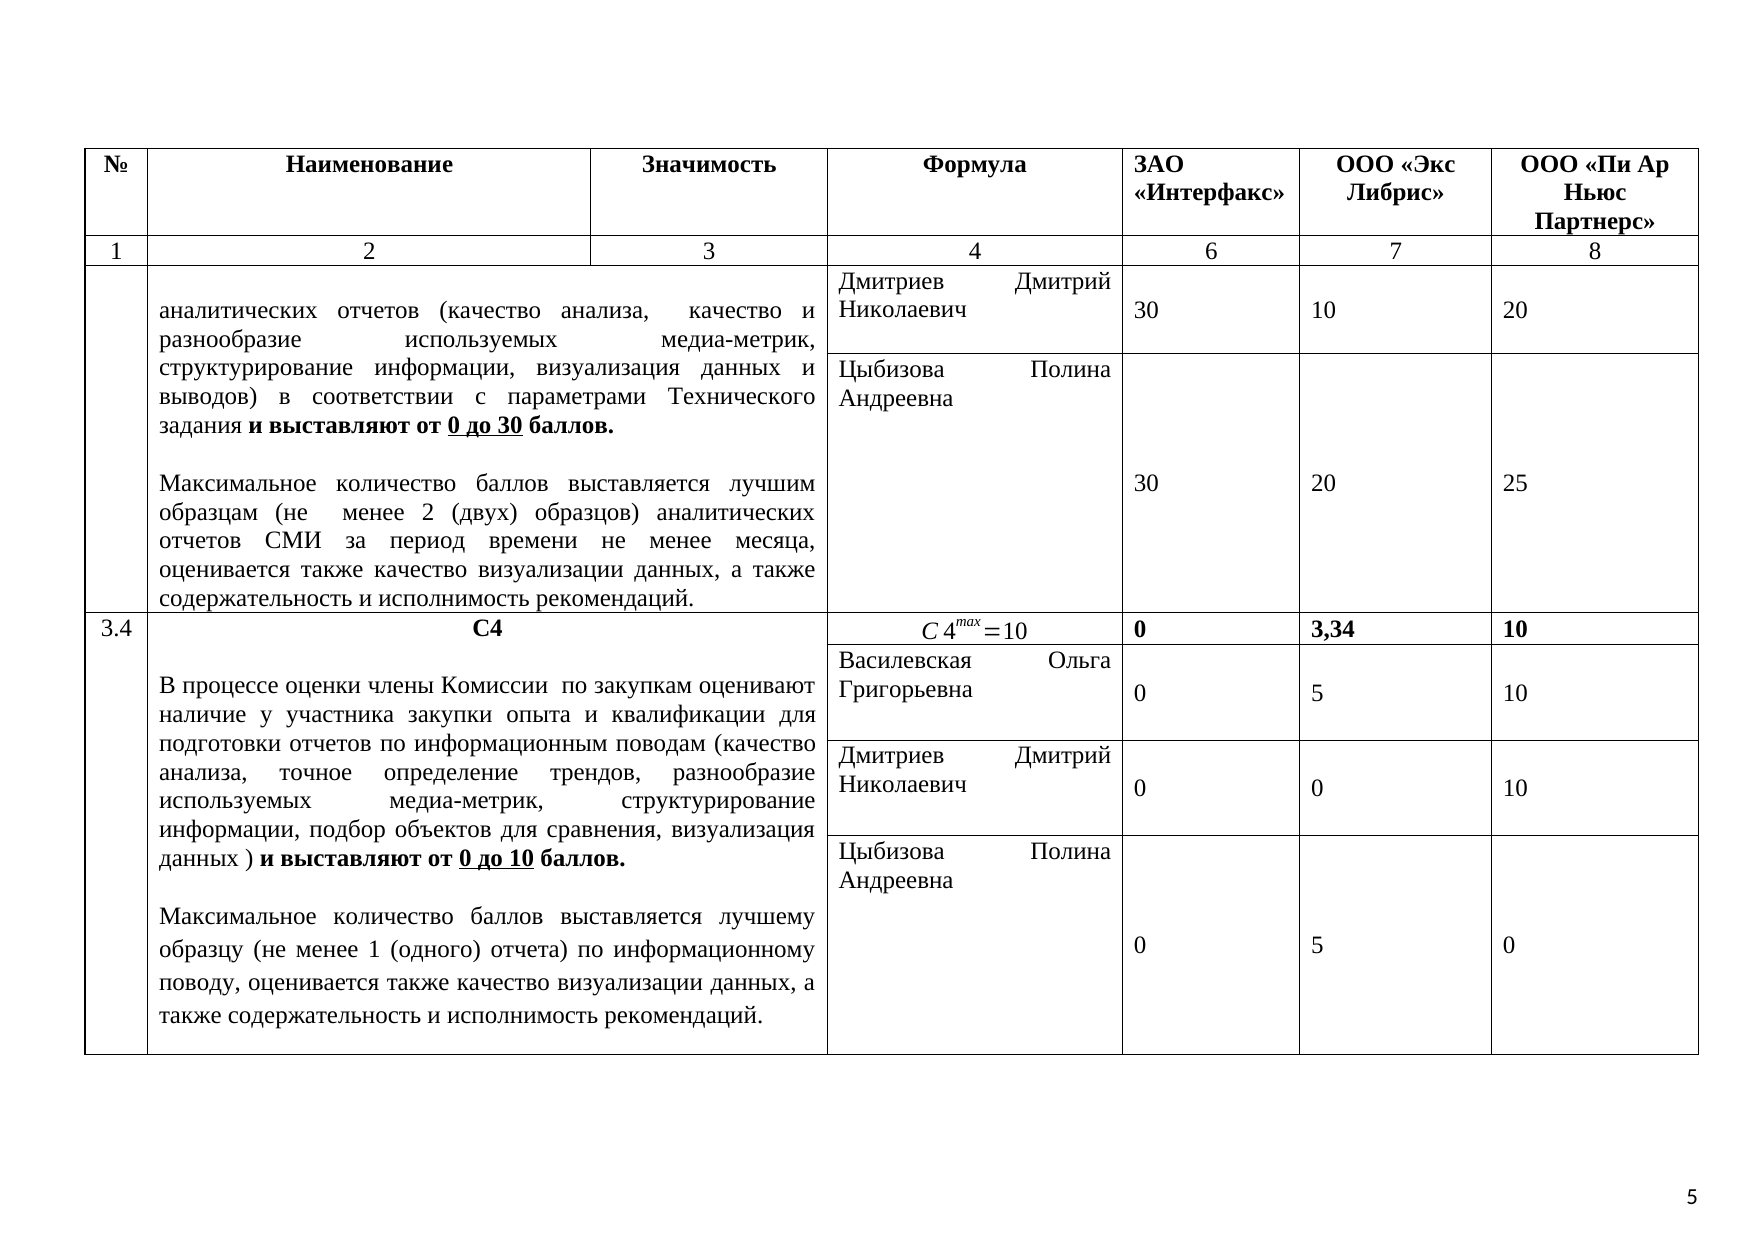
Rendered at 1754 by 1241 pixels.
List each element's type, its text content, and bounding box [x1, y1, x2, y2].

table_cell 30 [1123, 354, 1299, 612]
table_header Формула [828, 149, 1122, 235]
table_header Значимость [591, 149, 827, 235]
table_header ЗАО «Интерфакс» [1123, 149, 1299, 235]
table_cell 1 [86, 236, 147, 265]
table_cell 0 [1123, 741, 1299, 835]
table_cell 20 [1300, 354, 1491, 612]
table_cell 30 [1123, 266, 1299, 353]
table_cell 4 [828, 236, 1122, 265]
table_cell 3,34 [1300, 613, 1491, 644]
table_cell 10 [1300, 266, 1491, 353]
table_cell 0 [1123, 645, 1299, 739]
table_cell Василевская Ольга Григорьевна [828, 645, 1122, 739]
table_cell 0 [1300, 741, 1491, 835]
table_cell С4 В процессе оценки члены Комиссии по закупкам оценивают наличие у участника закупки опыта и квалификации для подготовки отчетов по информационным поводам (качество анализа, точное определение трендов, разнообразие используемых медиа-метрик, структурирование информации, подбор объектов для сравнения, визуализация данных ) и выставляют от 0 до 10 баллов. Максимальное количество баллов выставляется лучшему образцу (не менее 1 (одного) отчета) по информационному поводу, оценивается также качество визуализации данных, а также содержательность и исполнимость рекомендаций. [148, 613, 827, 1053]
table_header № [86, 149, 147, 235]
table_cell 20 [1492, 266, 1698, 353]
table_cell Дмитриев Дмитрий Николаевич [828, 266, 1122, 353]
table_cell Цыбизова Полина Андреевна [828, 836, 1122, 1053]
table_cell 3 [591, 236, 827, 265]
table_cell 8 [1492, 236, 1698, 265]
table_cell 0 [1123, 613, 1299, 644]
table_cell 2 [148, 236, 590, 265]
table_cell 10 [1492, 741, 1698, 835]
table_cell 5 [1300, 645, 1491, 739]
table_cell 25 [1492, 354, 1698, 612]
table_cell 7 [1300, 236, 1491, 265]
table_header ООО «Экс Либрис» [1300, 149, 1491, 235]
table_cell 10 [1492, 613, 1698, 644]
table_cell [828, 613, 1122, 644]
table_cell Цыбизова Полина Андреевна [828, 354, 1122, 612]
table_header Наименование [148, 149, 590, 235]
table_cell 6 [1123, 236, 1299, 265]
table_cell 5 [1300, 836, 1491, 1053]
table_cell 3.4 [86, 613, 147, 1053]
table_header ООО «Пи Ар Ньюс Партнерс» [1492, 149, 1698, 235]
table_cell 0 [1492, 836, 1698, 1053]
table_cell 10 [1492, 645, 1698, 739]
table_cell 0 [1123, 836, 1299, 1053]
table_cell Дмитриев Дмитрий Николаевич [828, 741, 1122, 835]
